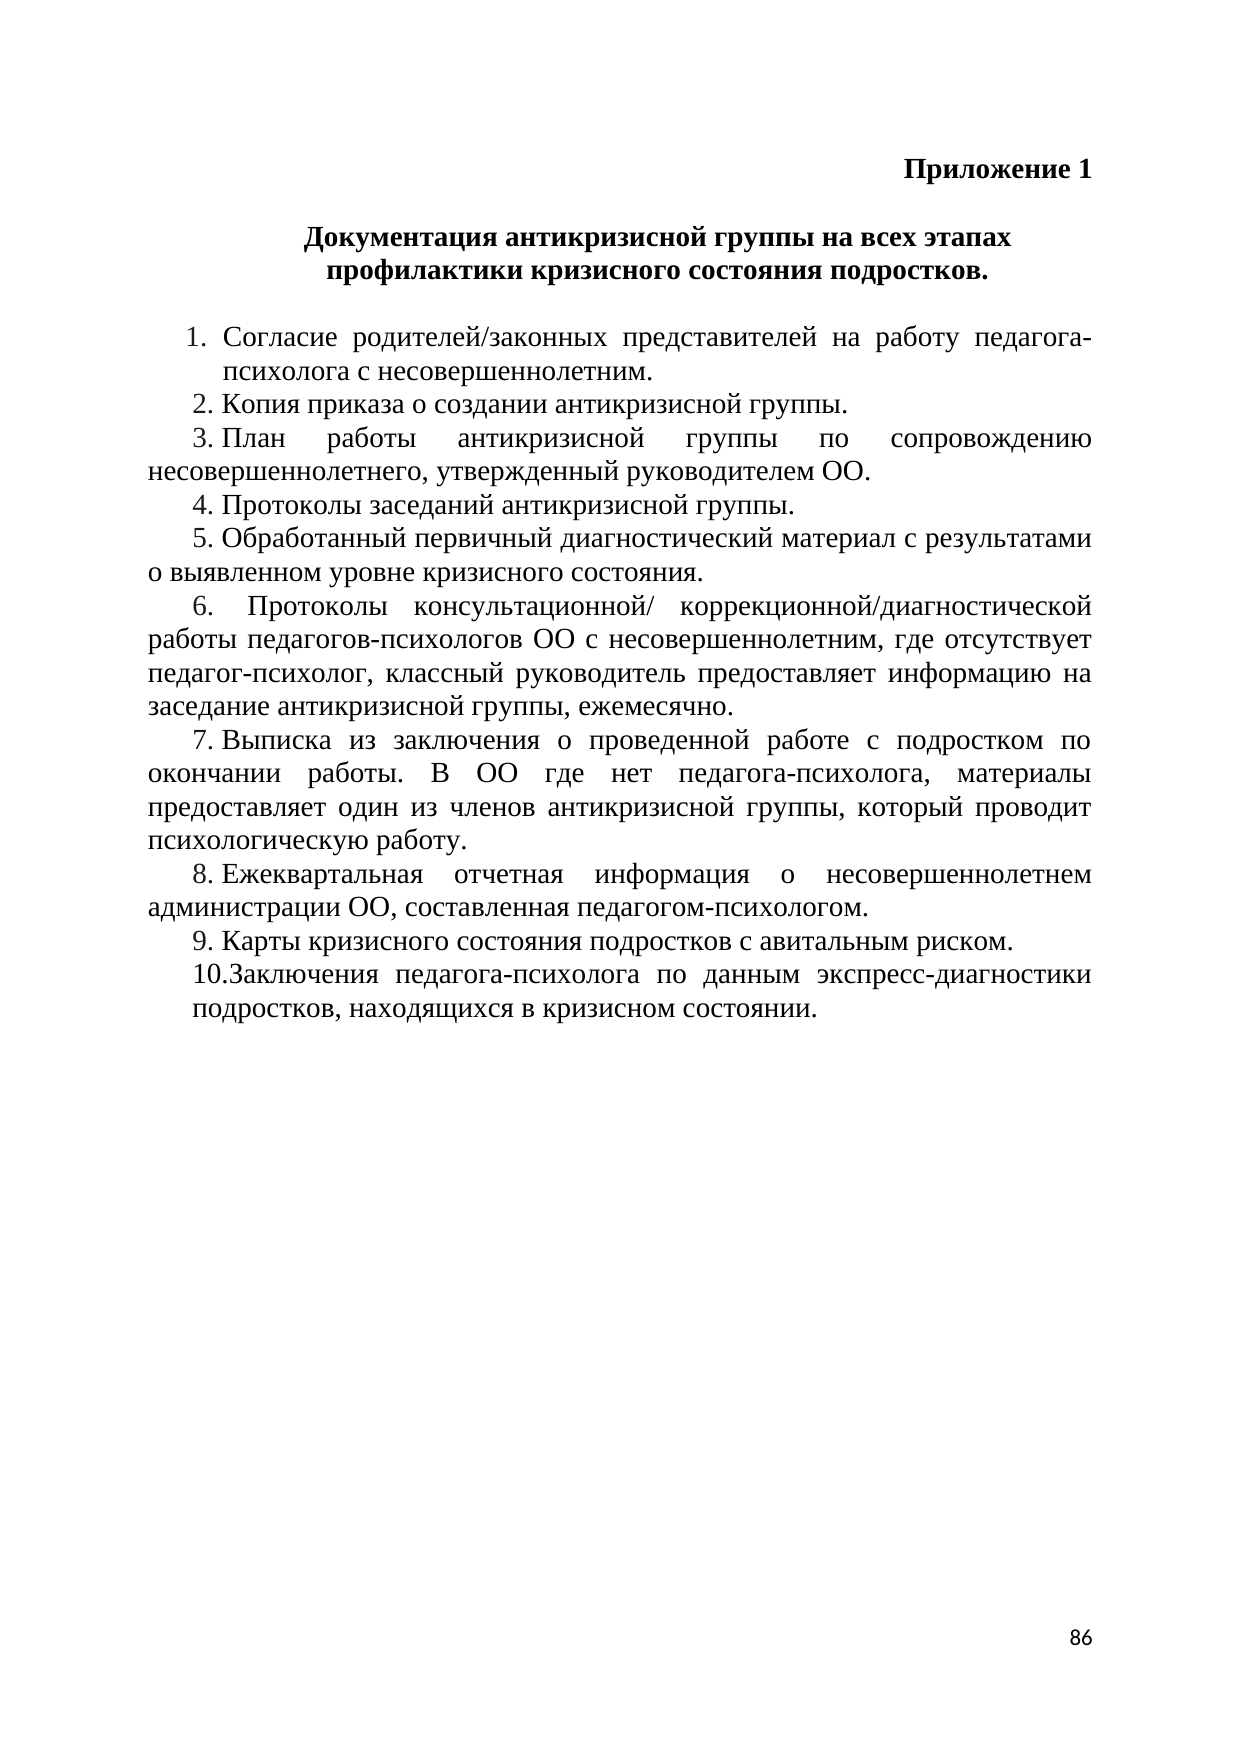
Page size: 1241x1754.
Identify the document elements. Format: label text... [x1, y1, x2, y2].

list Копия приказа о создании антикризисной группы. [148, 386, 1092, 420]
list Протоколы консультационной/ коррекционной/диагностической работы педагогов-психологов ОО с несовершеннолетним, где отсутствует педагог-психолог, классный руководитель предоставляет информацию на заседание антикризисной группы, ежемесячно. [148, 588, 1092, 722]
list Ежеквартальная отчетная информация о несовершеннолетнем администрации ОО, составленная педагогом-психологом. [148, 856, 1092, 923]
list Обработанный первичный диагностический материал с результатами о выявленном уровне кризисного состояния. [148, 521, 1092, 588]
text 10.Заключения педагога-психолога по данным экспресс-диагностики подростков, находящихся в кризисном состоянии. [192, 957, 1092, 1024]
list Выписка из заключения о проведенной работе с подростком по окончании работы. В ОО где нет педагога-психолога, материалы предоставляет один из членов антикризисной группы, который проводит психологическую работу. [148, 722, 1092, 856]
list Согласие родителей/законных представителей на работу педагога-психолога с несовершеннолетним. [185, 319, 1092, 386]
list Документация антикризисной группы на всех этапах профилактики кризисного состояния подростков. [223, 219, 1092, 286]
list Протоколы заседаний антикризисной группы. [148, 487, 1092, 521]
list Карты кризисного состояния подростков с авитальным риском. [148, 923, 1092, 957]
text Приложение 1 [148, 152, 1092, 185]
list План работы антикризисной группы по сопровождению несовершеннолетнего, утвержденный руководителем ОО. [148, 420, 1092, 487]
